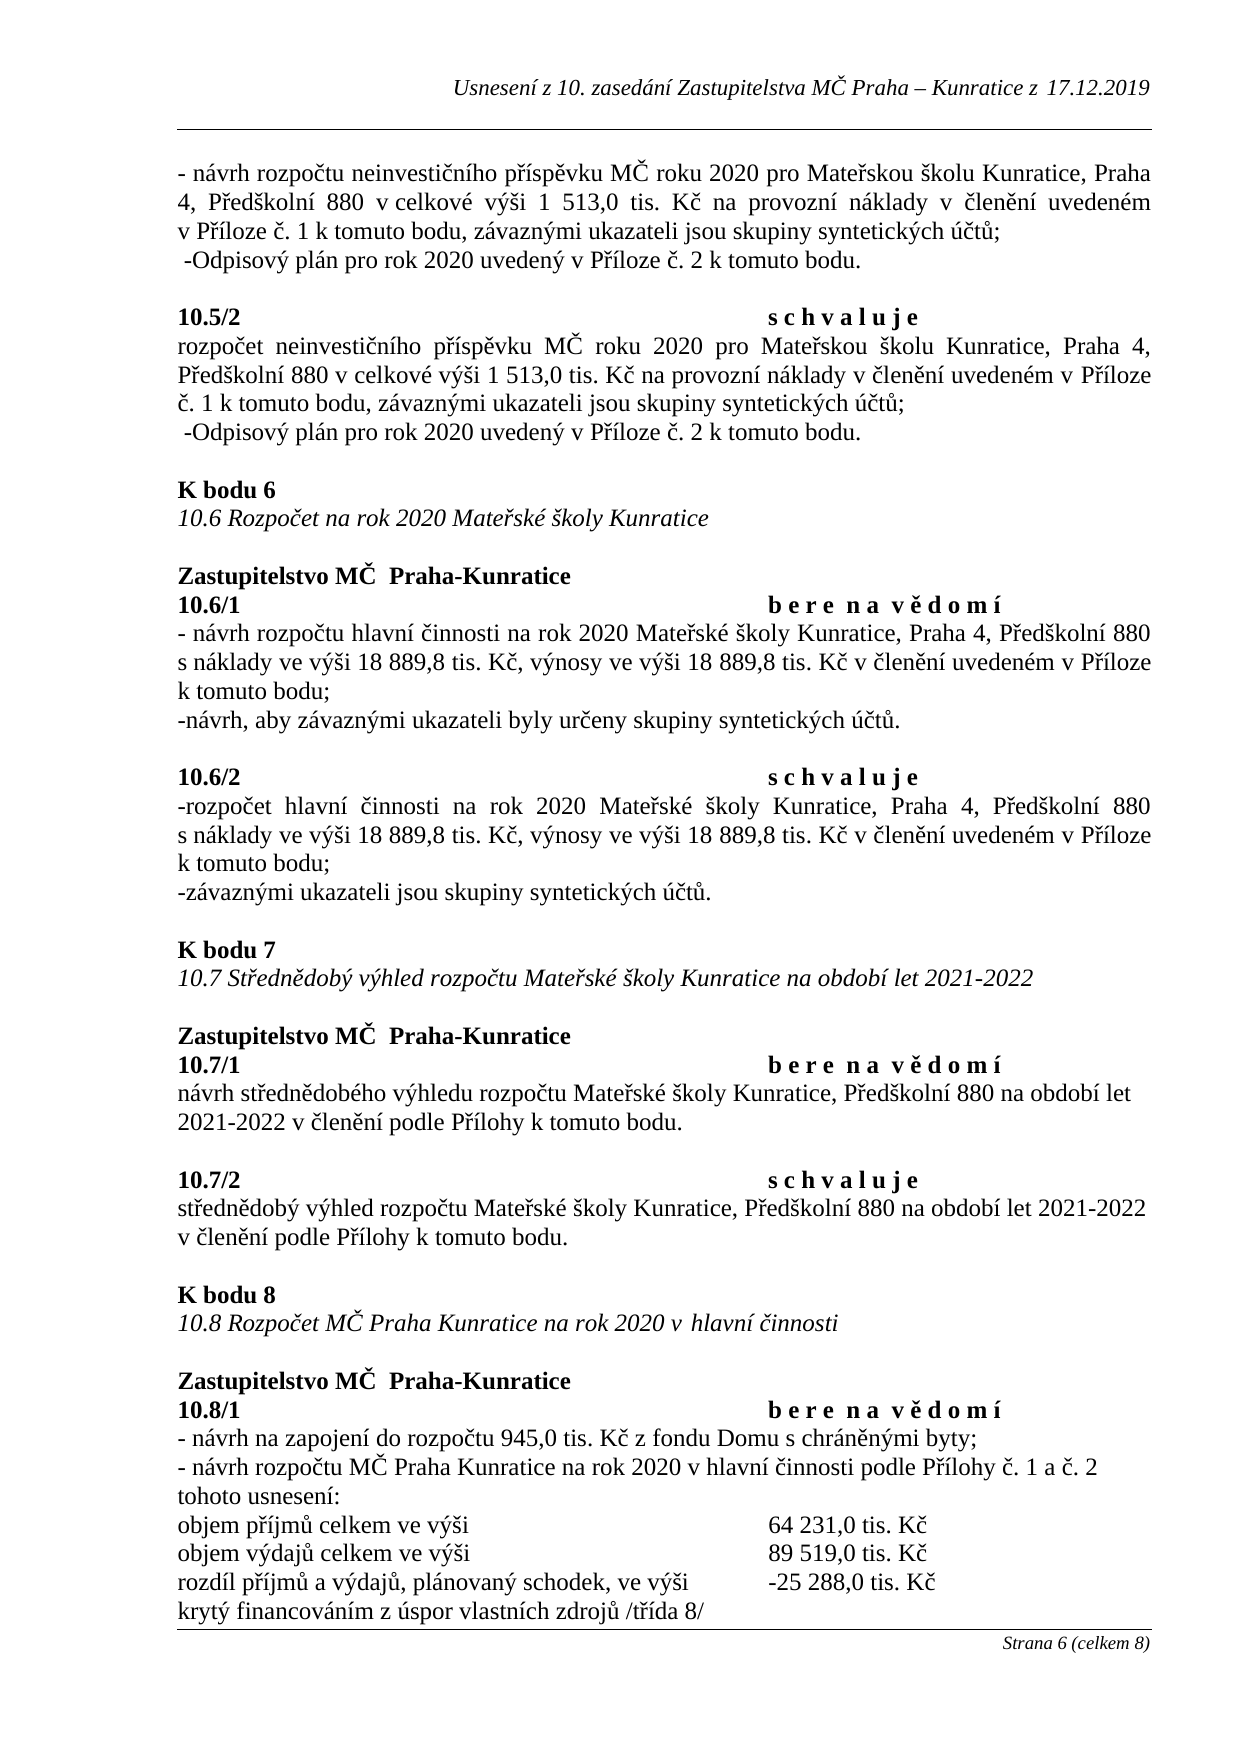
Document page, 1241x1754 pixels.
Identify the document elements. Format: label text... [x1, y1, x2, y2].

text - návrh rozpočtu hlavní činnosti na rok 2020 Mateřské školy Kunratice, Praha 4, Předškolní 880 s náklady ve výši 18 889,8 tis. Kč, výnosy ve výši 18 889,8 tis. Kč v členění uvedeném v Příloze k tomuto bodu; [177, 618, 1152, 705]
text 10.6/1 b e r e n a v ě d o m í [177, 590, 1152, 618]
text -závaznými ukazateli jsou skupiny syntetických účtů. [177, 877, 1152, 906]
text -rozpočet hlavní činnosti na rok 2020 Mateřské školy Kunratice, Praha 4, Předškolní 880 s náklady ve výši 18 889,8 tis. Kč, výnosy ve výši 18 889,8 tis. Kč v členění uvedeném v Příloze k tomuto bodu; [177, 791, 1152, 877]
text -Odpisový plán pro rok 2020 uvedený v Příloze č. 2 k tomuto bodu. [177, 245, 1152, 273]
text objem příjmů celkem ve výši 64 231,0 tis. Kč [177, 1510, 1152, 1538]
text Zastupitelstvo MČ Praha-Kunratice [177, 1366, 1152, 1395]
text krytý financováním z úspor vlastních zdrojů /třída 8/ [177, 1596, 1152, 1625]
text 10.7 Střednědobý výhled rozpočtu Mateřské školy Kunratice na období let 2021-2022 [177, 963, 1152, 992]
text Zastupitelstvo MČ Praha-Kunratice [177, 561, 1152, 590]
text 10.8/1 b e r e n a v ě d o m í [177, 1395, 1152, 1423]
text 10.6 Rozpočet na rok 2020 Mateřské školy Kunratice [177, 503, 1152, 532]
text K bodu 6 [177, 475, 1152, 503]
text -Odpisový plán pro rok 2020 uvedený v Příloze č. 2 k tomuto bodu. [177, 417, 1152, 446]
text střednědobý výhled rozpočtu Mateřské školy Kunratice, Předškolní 880 na období let 2021-2022 v členění podle Přílohy k tomuto bodu. [177, 1193, 1152, 1251]
text K bodu 8 [177, 1280, 1152, 1308]
text rozpočet neinvestičního příspěvku MČ roku 2020 pro Mateřskou školu Kunratice, Praha 4, Předškolní 880 v celkové výši 1 513,0 tis. Kč na provozní náklady v členění uvedeném v Příloze č. 1 k tomuto bodu, závaznými ukazateli jsou skupiny syntetických účtů; [177, 331, 1152, 417]
text K bodu 7 [177, 935, 1152, 963]
text - návrh rozpočtu neinvestičního příspěvku MČ roku 2020 pro Mateřskou školu Kunratice, Praha 4, Předškolní 880 v celkové výši 1 513,0 tis. Kč na provozní náklady v členění uvedeném v Příloze č. 1 k tomuto bodu, závaznými ukazateli jsou skupiny syntetických účtů; [177, 158, 1152, 245]
text 10.5/2 s c h v a l u j e [177, 302, 1152, 331]
text objem výdajů celkem ve výši 89 519,0 tis. Kč [177, 1538, 1152, 1567]
text 10.8 Rozpočet MČ Praha Kunratice na rok 2020 v hlavní činnosti [177, 1308, 1152, 1337]
text Zastupitelstvo MČ Praha-Kunratice [177, 1021, 1152, 1050]
text - návrh na zapojení do rozpočtu 945,0 tis. Kč z fondu Domu s chráněnými byty; [177, 1423, 1152, 1452]
text 10.7/1 b e r e n a v ě d o m í [177, 1050, 1152, 1078]
text 10.7/2 s c h v a l u j e [177, 1165, 1152, 1193]
text rozdíl příjmů a výdajů, plánovaný schodek, ve výši -25 288,0 tis. Kč [177, 1567, 1152, 1596]
text -návrh, aby závaznými ukazateli byly určeny skupiny syntetických účtů. [177, 705, 1152, 733]
text - návrh rozpočtu MČ Praha Kunratice na rok 2020 v hlavní činnosti podle Přílohy č. č. 2 tohoto usnesení: [177, 1452, 1152, 1510]
text 10.6/2 s c h v a l u j e [177, 762, 1152, 791]
text návrh střednědobého výhledu rozpočtu Mateřské školy Kunratice, Předškolní 880 na období let 2021-2022 v členění podle Přílohy k tomuto bodu. [177, 1078, 1152, 1136]
